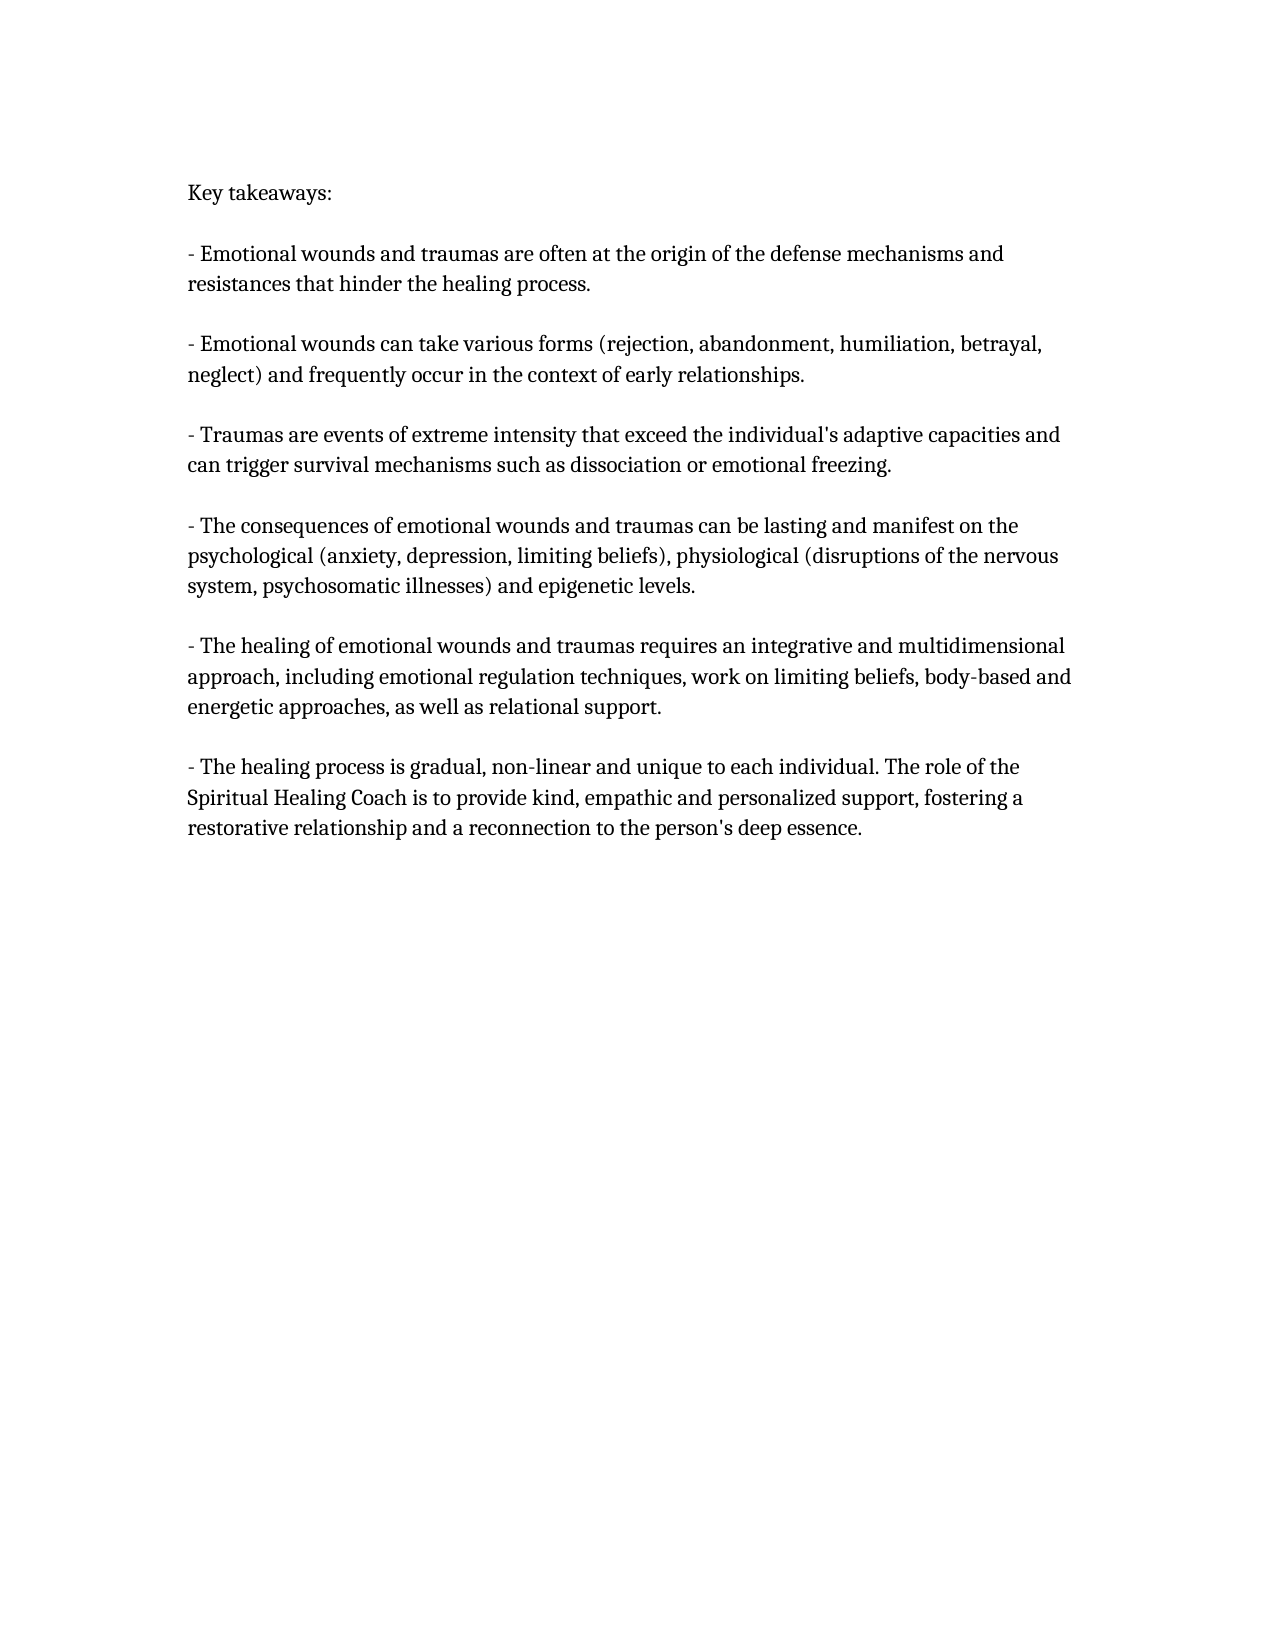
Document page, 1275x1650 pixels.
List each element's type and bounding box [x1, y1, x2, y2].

text [187, 150, 1087, 841]
